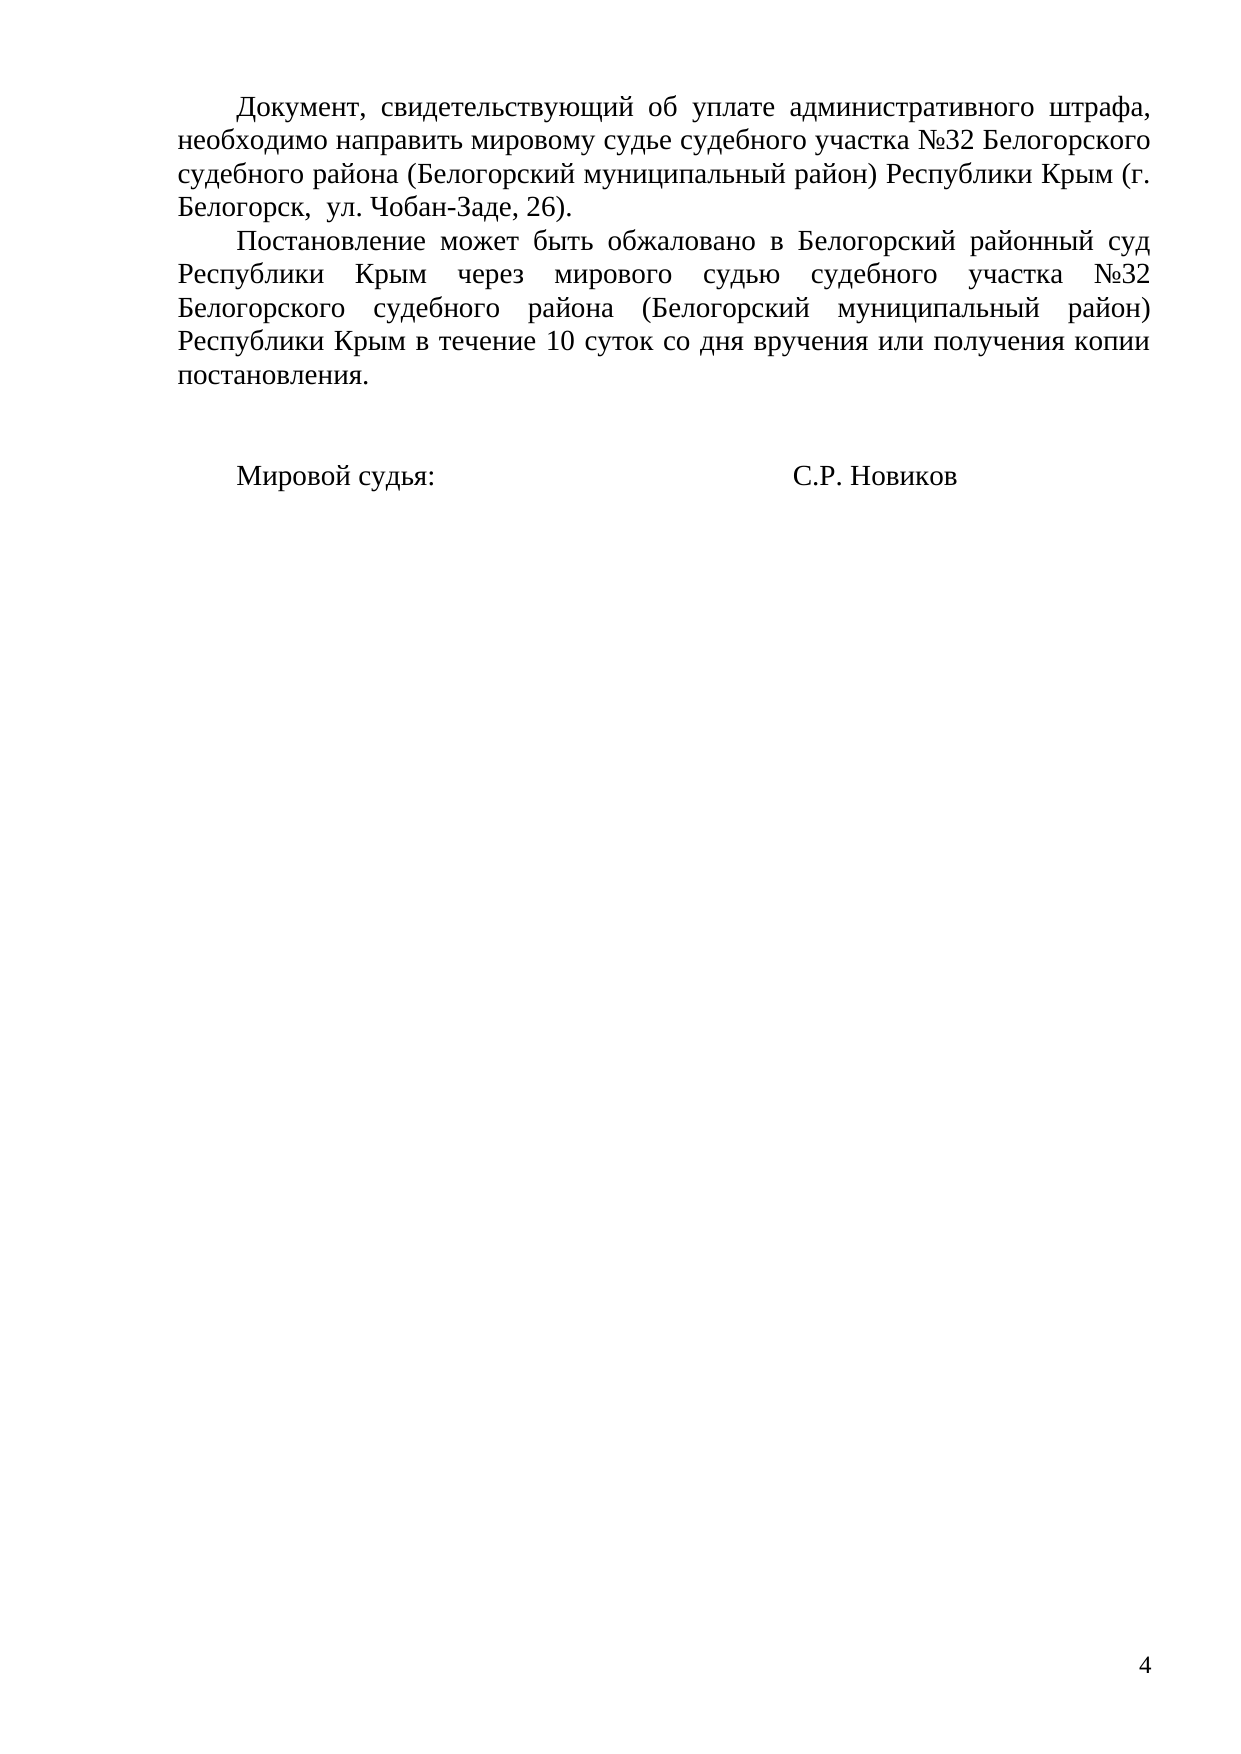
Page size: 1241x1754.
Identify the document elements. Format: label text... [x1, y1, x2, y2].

text Постановление может быть обжаловано в Белогорский районный суд Республики Крым через мирового судью судебного участка №32 Белогорского судебного района (Белогорский муниципальный район) Республики Крым в течение 10 суток со дня вручения или получения копии постановления. [177, 223, 1152, 391]
text Документ, свидетельствующий об уплате административного штрафа, необходимо направить мировому судье судебного участка №32 Белогорского судебного района (Белогорский муниципальный район) Республики Крым (г. Белогорск, ул. Чобан-Заде, 26). [177, 89, 1152, 223]
text Мировой судья: С.Р. Новиков [177, 458, 1152, 491]
